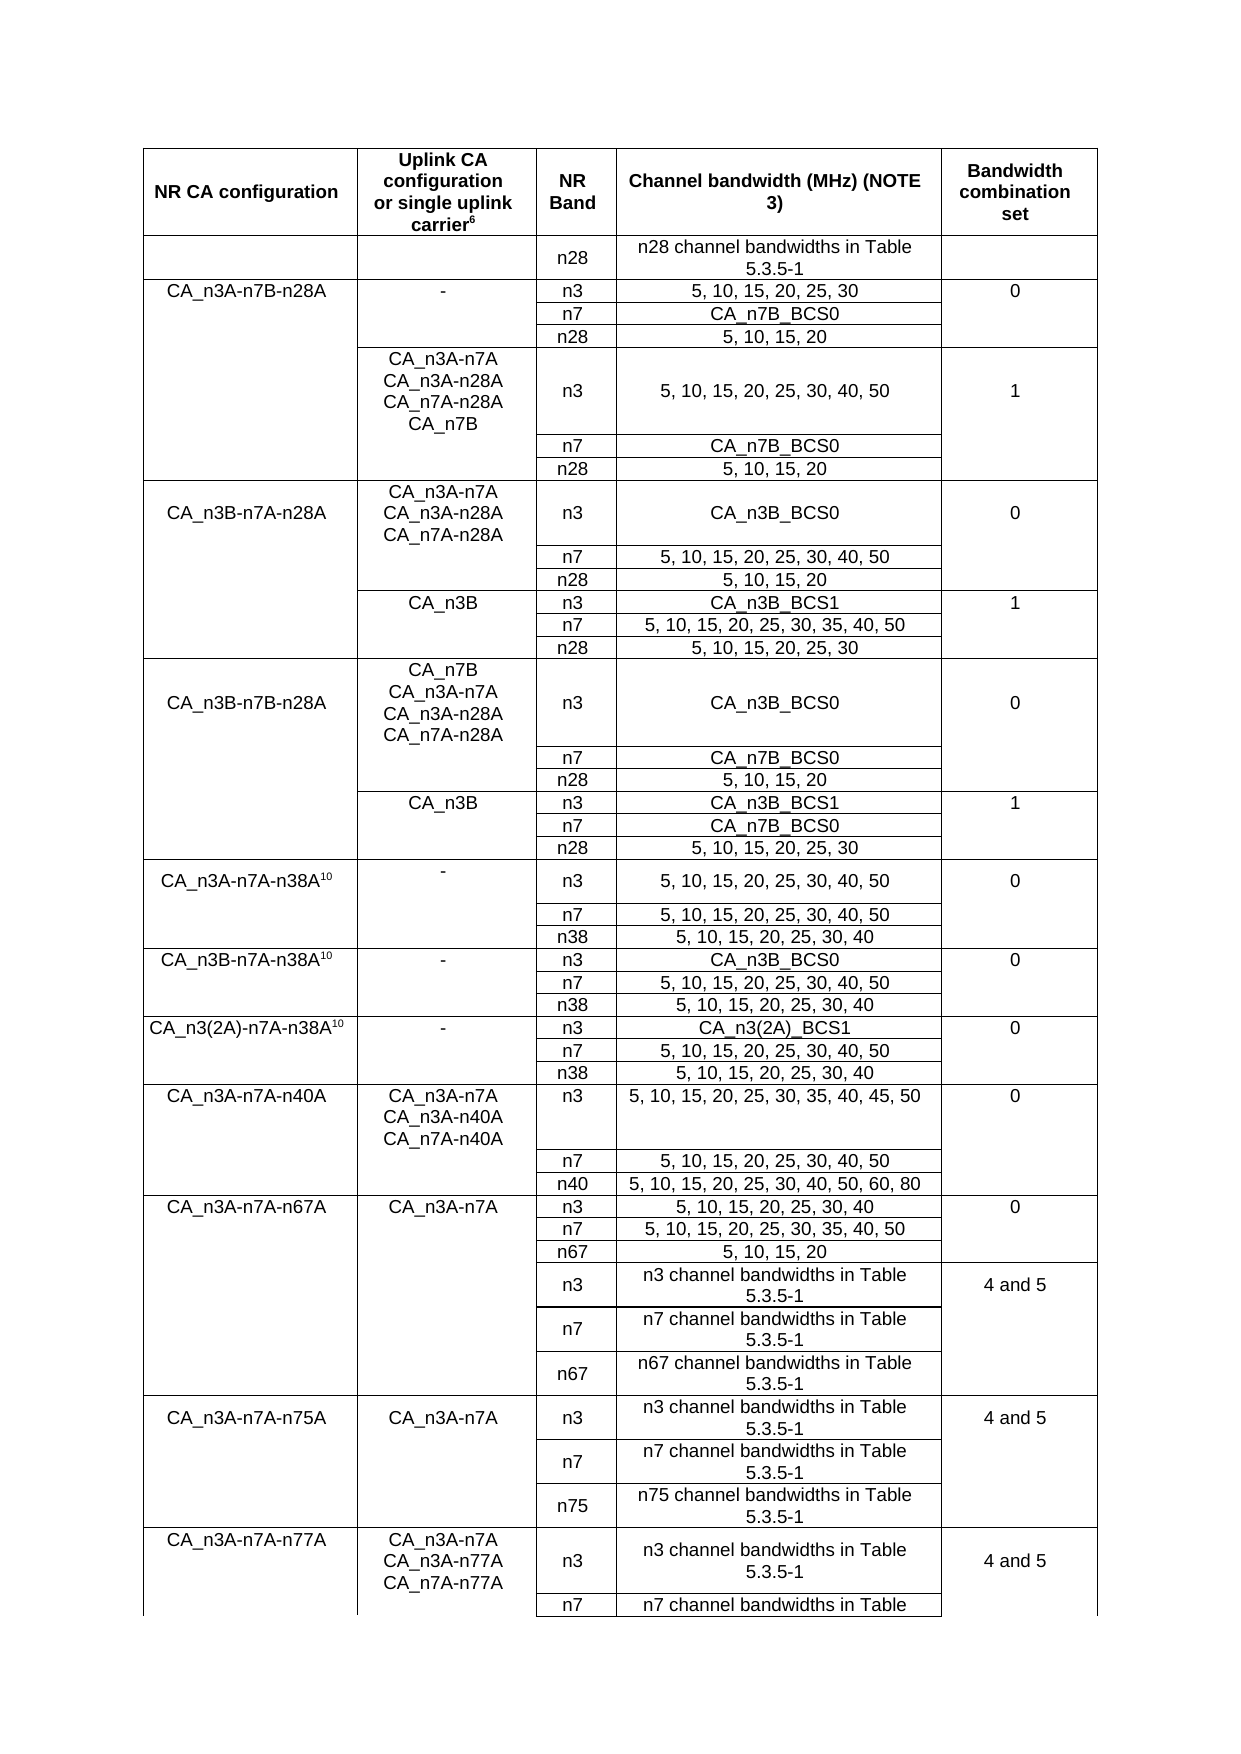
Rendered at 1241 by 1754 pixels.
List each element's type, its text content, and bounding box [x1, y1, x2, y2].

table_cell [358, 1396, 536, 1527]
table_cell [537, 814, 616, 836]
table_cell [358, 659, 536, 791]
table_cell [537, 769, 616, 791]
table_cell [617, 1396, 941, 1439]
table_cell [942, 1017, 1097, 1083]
table_header NR Band [537, 149, 616, 235]
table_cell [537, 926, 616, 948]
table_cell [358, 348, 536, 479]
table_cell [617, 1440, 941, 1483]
table_header Channel bandwidth (MHz) (NOTE 3) [617, 149, 941, 235]
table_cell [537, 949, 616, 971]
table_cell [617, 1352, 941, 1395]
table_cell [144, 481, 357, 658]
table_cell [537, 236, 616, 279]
table_header Uplink CA configuration or single uplink carrier6 [358, 149, 536, 235]
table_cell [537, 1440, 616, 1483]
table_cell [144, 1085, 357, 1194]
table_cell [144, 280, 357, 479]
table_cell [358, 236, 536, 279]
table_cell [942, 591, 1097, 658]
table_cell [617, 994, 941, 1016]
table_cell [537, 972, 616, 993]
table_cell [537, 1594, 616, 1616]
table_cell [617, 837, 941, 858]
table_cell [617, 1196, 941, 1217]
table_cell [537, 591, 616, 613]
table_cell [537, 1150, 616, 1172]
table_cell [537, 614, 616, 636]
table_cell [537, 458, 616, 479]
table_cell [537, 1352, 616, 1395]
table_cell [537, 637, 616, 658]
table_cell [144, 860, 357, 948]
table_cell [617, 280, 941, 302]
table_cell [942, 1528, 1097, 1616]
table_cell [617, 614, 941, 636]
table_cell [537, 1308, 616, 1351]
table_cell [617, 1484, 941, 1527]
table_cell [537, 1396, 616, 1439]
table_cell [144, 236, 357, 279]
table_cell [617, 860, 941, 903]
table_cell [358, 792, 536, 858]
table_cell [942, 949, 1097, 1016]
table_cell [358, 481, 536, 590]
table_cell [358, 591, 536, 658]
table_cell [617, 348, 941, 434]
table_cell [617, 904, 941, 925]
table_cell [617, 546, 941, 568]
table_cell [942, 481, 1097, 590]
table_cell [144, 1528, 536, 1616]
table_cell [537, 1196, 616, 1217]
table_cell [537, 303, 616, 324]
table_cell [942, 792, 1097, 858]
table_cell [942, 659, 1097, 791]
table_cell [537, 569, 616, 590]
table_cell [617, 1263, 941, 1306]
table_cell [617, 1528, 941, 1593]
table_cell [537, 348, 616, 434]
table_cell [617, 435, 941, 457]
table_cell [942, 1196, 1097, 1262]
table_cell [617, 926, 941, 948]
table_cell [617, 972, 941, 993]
table_header Bandwidth combination set [942, 149, 1097, 235]
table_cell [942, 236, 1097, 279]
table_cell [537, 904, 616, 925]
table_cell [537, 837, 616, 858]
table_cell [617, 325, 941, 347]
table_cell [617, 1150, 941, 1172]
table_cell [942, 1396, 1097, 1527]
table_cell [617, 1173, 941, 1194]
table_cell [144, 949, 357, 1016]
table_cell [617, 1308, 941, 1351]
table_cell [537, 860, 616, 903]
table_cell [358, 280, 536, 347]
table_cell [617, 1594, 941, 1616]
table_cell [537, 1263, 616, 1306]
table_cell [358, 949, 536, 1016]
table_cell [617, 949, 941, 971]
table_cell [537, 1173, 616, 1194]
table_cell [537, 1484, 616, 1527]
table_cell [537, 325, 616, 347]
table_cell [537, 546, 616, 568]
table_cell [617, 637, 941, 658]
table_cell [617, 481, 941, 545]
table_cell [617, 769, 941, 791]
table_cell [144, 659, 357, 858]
table_header NR CA configuration [144, 149, 357, 235]
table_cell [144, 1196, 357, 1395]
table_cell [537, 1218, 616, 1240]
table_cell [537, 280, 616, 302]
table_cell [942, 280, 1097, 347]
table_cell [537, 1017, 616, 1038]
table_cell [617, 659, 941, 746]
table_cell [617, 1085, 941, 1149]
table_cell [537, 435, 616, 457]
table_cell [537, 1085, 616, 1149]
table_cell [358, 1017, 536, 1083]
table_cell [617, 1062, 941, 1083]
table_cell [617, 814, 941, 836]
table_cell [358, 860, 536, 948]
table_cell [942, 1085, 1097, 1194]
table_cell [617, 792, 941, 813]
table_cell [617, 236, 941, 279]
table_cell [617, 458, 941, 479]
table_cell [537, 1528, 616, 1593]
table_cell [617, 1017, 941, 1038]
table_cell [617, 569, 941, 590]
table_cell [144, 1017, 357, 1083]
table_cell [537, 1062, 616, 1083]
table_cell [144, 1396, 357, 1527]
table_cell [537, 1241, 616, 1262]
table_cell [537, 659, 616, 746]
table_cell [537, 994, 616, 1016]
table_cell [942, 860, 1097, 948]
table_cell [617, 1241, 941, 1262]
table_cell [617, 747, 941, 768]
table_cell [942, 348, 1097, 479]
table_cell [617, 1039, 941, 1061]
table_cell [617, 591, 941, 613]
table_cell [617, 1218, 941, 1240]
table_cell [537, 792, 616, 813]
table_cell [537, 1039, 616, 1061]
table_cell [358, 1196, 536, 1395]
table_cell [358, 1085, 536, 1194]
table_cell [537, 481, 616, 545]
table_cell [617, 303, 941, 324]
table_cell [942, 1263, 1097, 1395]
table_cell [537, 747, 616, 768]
